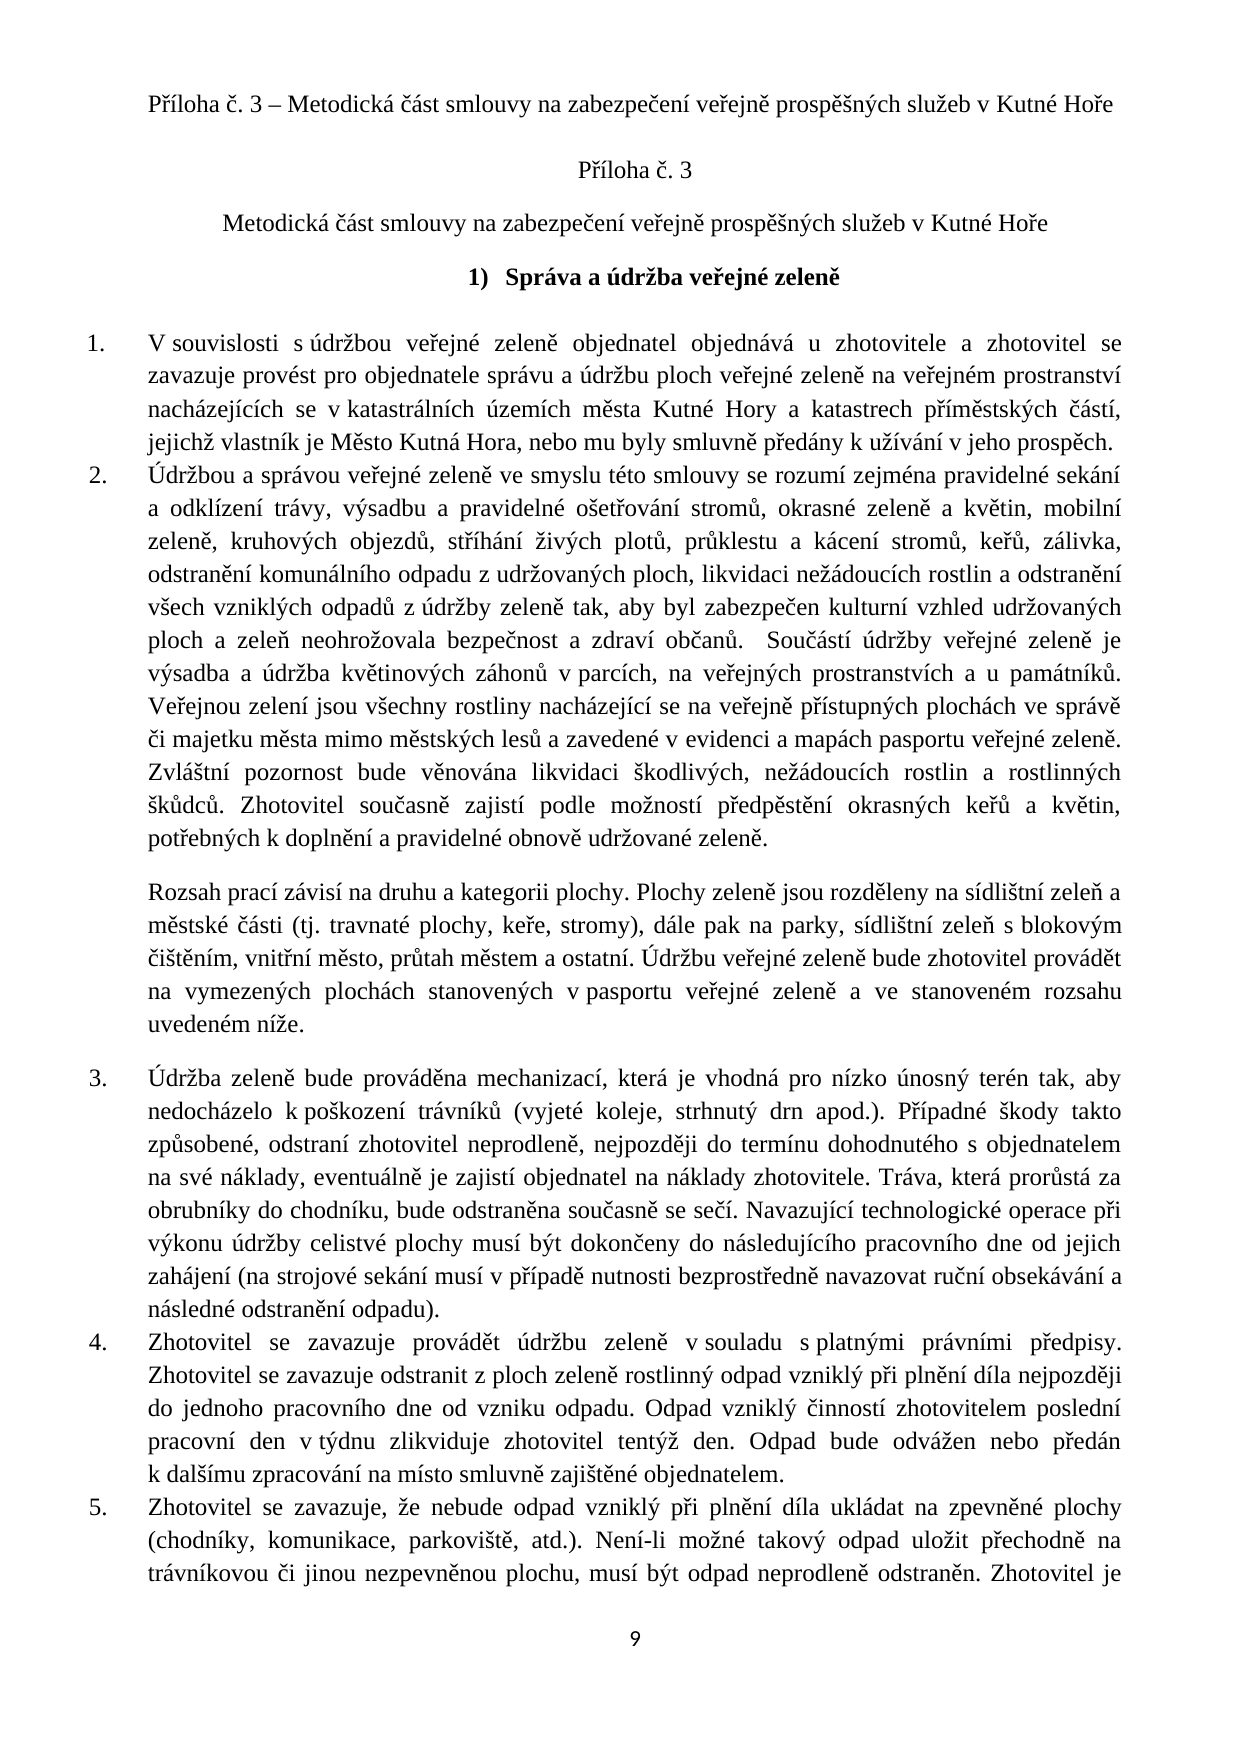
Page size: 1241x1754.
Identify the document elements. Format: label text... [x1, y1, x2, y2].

text Příloha č. 3 [148, 155, 1122, 183]
list Správa a údržba veřejné zeleně [185, 262, 1122, 291]
list Údržba zeleně bude prováděna mechanizací, která je vhodná pro nízko únosný terén tak, aby nedocházelo k poškození trávníků (vyjeté koleje, strhnutý drn apod.). Případné škody takto způsobené, odstraní zhotovitel neprodleně, nejpozději do termínu dohodnutého s objednatelem na své náklady, eventuálně je zajistí objednatel na náklady zhotovitele. Tráva, která prorůstá za obrubníky do chodníku, bude odstraněna současně se sečí. Navazující technologické operace při výkonu údržby celistvé plochy musí být dokončeny do následujícího pracovního dne od jejich zahájení (na strojové sekání musí v případě nutnosti bezprostředně navazovat ruční obsekávání a následné odstranění odpadu). [89, 1063, 1122, 1323]
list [89, 1492, 1122, 1587]
list V souvislosti s údržbou veřejné zeleně objednatel objednává u zhotovitele a zhotovitel se zavazuje provést pro objednatele správu a údržbu ploch veřejné zeleně na veřejném prostranství nacházejících se v katastrálních územích města Kutné Hory a katastrech příměstských částí, jejichž vlastník je Město Kutná Hora, nebo mu byly smluvně předány k užívání v jeho prospěch. [86, 328, 1122, 455]
list Údržbou a správou veřejné zeleně ve smyslu této smlouvy se rozumí zejména pravidelné sekání a odklízení trávy, výsadbu a pravidelné ošetřování stromů, okrasné zeleně a květin, mobilní zeleně, kruhových objezdů, stříhání živých plotů, průklestu a kácení stromů, keřů, zálivka, odstranění komunálního odpadu z udržovaných ploch, likvidaci nežádoucích rostlin a odstranění všech vzniklých odpadů z údržby zeleně tak, aby byl zabezpečen kulturní vzhled udržovaných ploch a zeleň neohrožovala bezpečnost a zdraví občanů. Součástí údržby veřejné zeleně je výsadba a údržba květinových záhonů v parcích, na veřejných prostranstvích a u památníků. Veřejnou zelení jsou všechny rostliny nacházející se na veřejně přístupných plochách ve správě či majetku města mimo městských lesů a zavedené v evidenci a mapách pasportu veřejné zeleně. Zvláštní pozornost bude věnována likvidaci škodlivých, nežádoucích rostlin a rostlinných škůdců. Zhotovitel současně zajistí podle možností předpěstění okrasných keřů a květin, potřebných k doplnění a pravidelné obnově udržované zeleně. [89, 460, 1122, 852]
text Metodická část smlouvy na zabezpečení veřejně prospěšných služeb v Kutné Hoře [148, 208, 1122, 237]
text Rozsah prací závisí na druhu a kategorii plochy. Plochy zeleně jsou rozděleny na sídlištní zeleň a městské části (tj. travnaté plochy, keře, stromy), dále pak na parky, sídlištní zeleň s blokovým čištěním, vnitřní město, průtah městem a ostatní. Údržbu veřejné zeleně bude zhotovitel provádět na vymezených plochách stanovených v pasportu veřejné zeleně a ve stanoveném rozsahu uvedeném níže. [148, 877, 1122, 1038]
text Příloha č. 3 – Metodická část smlouvy na zabezpečení veřejně prospěšných služeb v Kutné Hoře [148, 89, 1122, 117]
list Zhotovitel se zavazuje provádět údržbu zeleně v souladu s platnými právními předpisy. Zhotovitel se zavazuje odstranit z ploch zeleně rostlinný odpad vzniklý při plnění díla nejpozději do jednoho pracovního dne od vzniku odpadu. Odpad vzniklý činností zhotovitelem poslední pracovní den v týdnu zlikviduje zhotovitel tentýž den. Odpad bude odvážen nebo předán k dalšímu zpracování na místo smluvně zajištěné objednatelem. [89, 1327, 1122, 1488]
